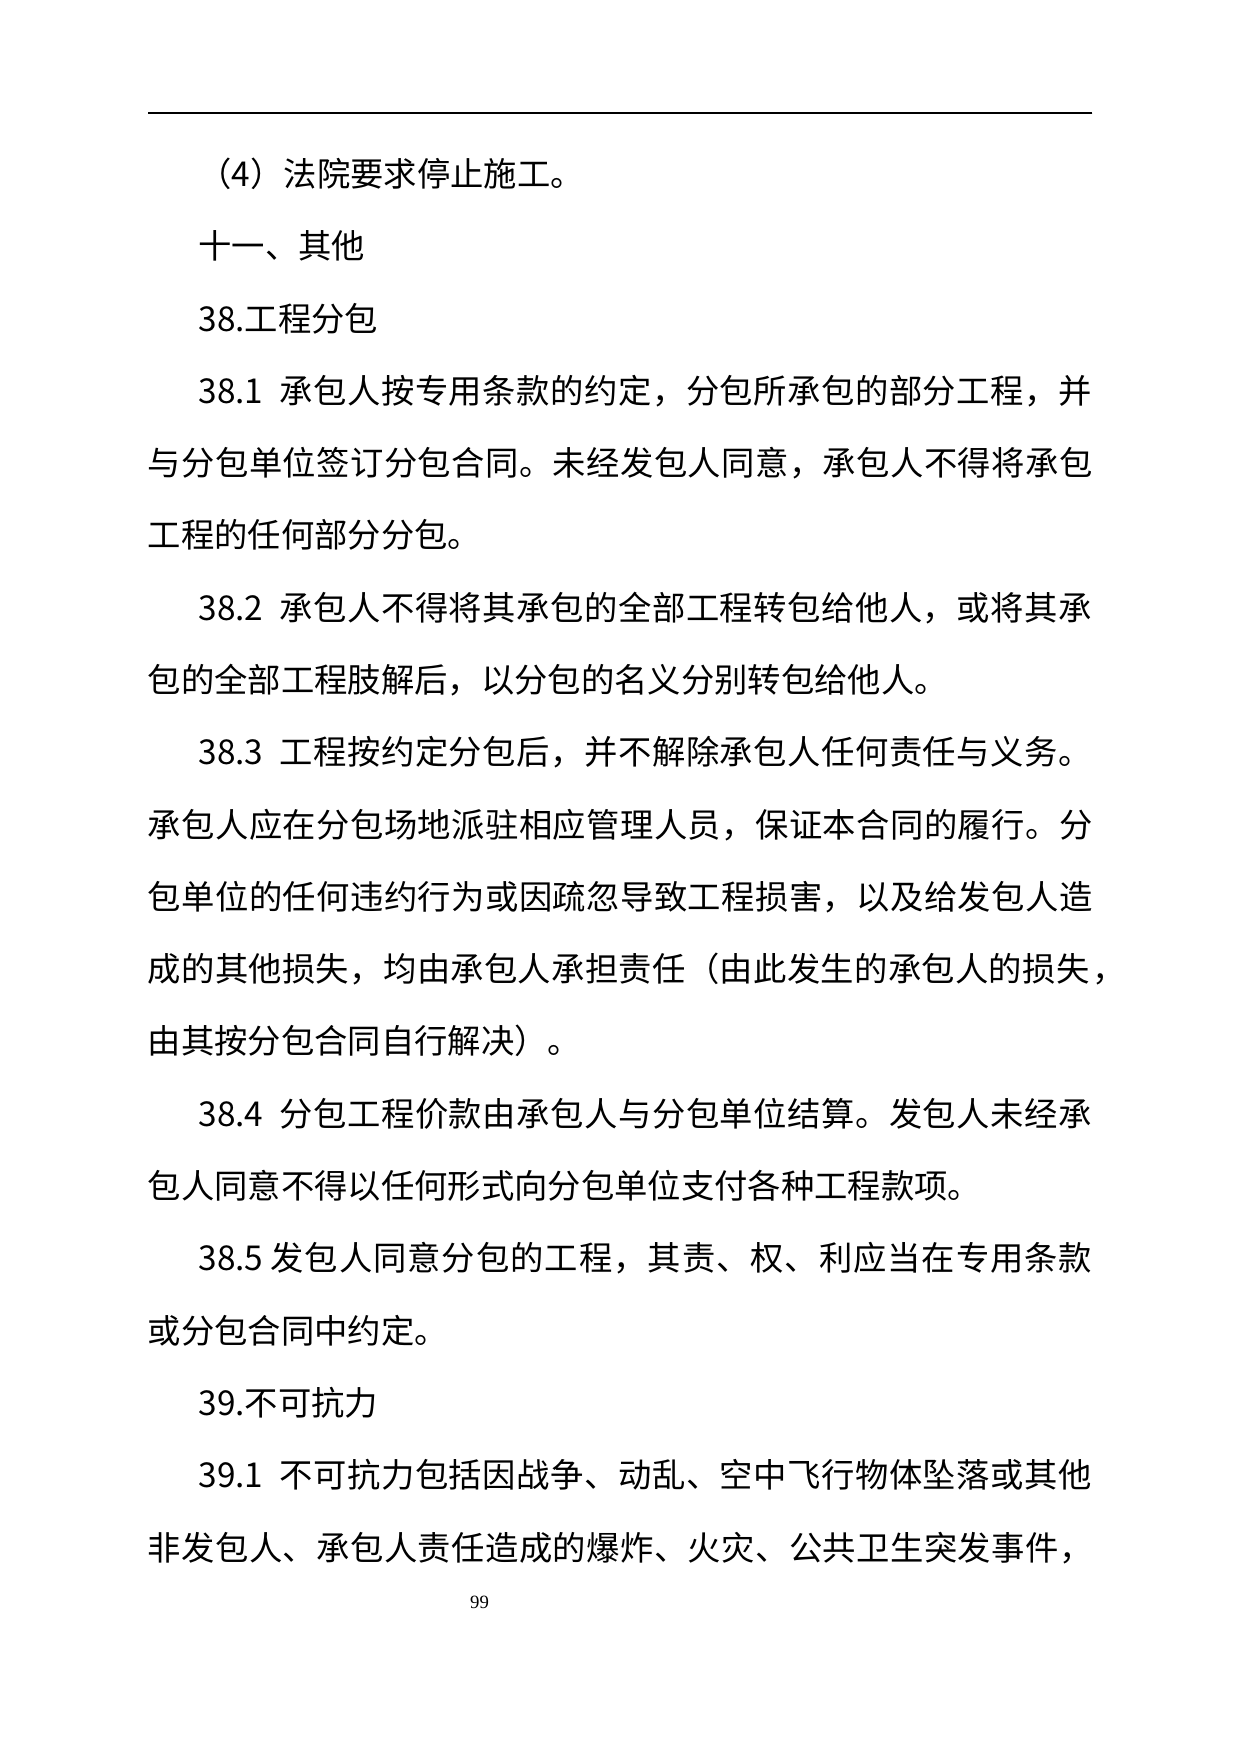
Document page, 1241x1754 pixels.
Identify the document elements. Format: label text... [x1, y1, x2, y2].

text 十一、其他 [148, 220, 1092, 268]
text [148, 1449, 1092, 1569]
text 39.不可抗力 [148, 1377, 1092, 1425]
text （4）法院要求停止施工。 [148, 148, 1092, 196]
text 38.2 承包人不得将其承包的全部工程转包给他人，或将其承包的全部工程肢解后，以分包的名义分别转包给他人。 [148, 581, 1092, 702]
text 38.3 工程按约定分包后，并不解除承包人任何责任与义务。承包人应在分包场地派驻相应管理人员，保证本合同的履行。分包单位的任何违约行为或因疏忽导致工程损害，以及给发包人造成的其他损失，均由承包人承担责任（由此发生的承包人的损失，由其按分包合同自行解决）。 [148, 726, 1092, 1063]
text 38.1 承包人按专用条款的约定，分包所承包的部分工程，并与分包单位签订分包合同。未经发包人同意，承包人不得将承包工程的任何部分分包。 [148, 364, 1092, 557]
text 38.4 分包工程价款由承包人与分包单位结算。发包人未经承包人同意不得以任何形式向分包单位支付各种工程款项。 [148, 1087, 1092, 1208]
text 38.工程分包 [148, 292, 1092, 341]
text 38.5发包人同意分包的工程，其责、权、利应当在专用条款或分包合同中约定。 [148, 1232, 1092, 1353]
